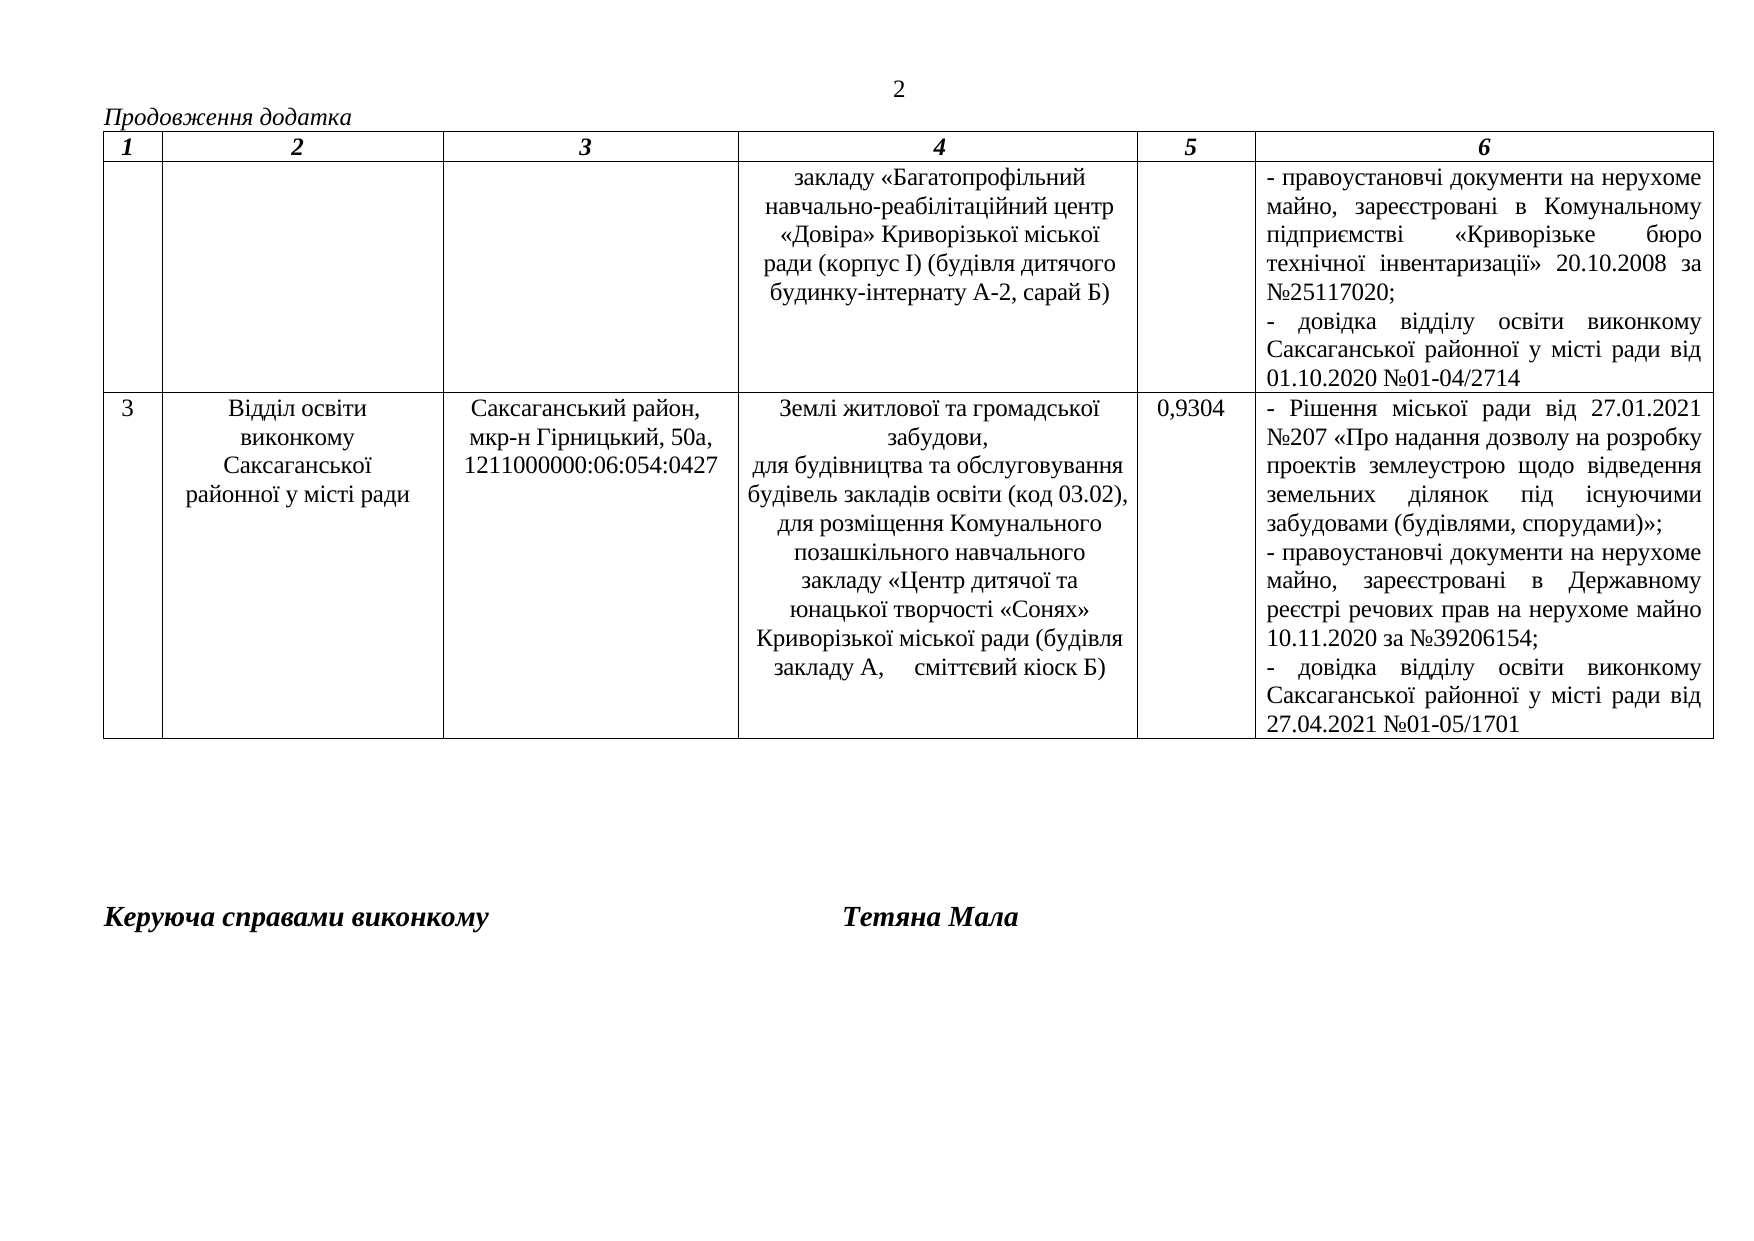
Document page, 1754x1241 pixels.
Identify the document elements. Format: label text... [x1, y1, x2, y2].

table_cell - правоустановчі документи на нерухоме майно, зареєстровані в Комунальному підприємстві «Криворізьке бюро технічної інвентаризації» 20.10.2008 за №25117020; - довідка відділу освіти виконкому Саксаганської районної у місті ради від 01.10.2020 №01-04/2714 [1256, 162, 1713, 392]
table_cell 2 [163, 132, 443, 161]
table_cell 3 [444, 132, 738, 161]
table_cell закладу «Багатопрофільний навчально-реабілітаційний центр «Довіра» Криворізької міської ради (корпус І) (будівля дитячого будинку-інтернату А-2, сарай Б) [739, 162, 1137, 392]
table_cell 3 [104, 393, 162, 738]
table_cell [444, 162, 738, 392]
table_cell 5 [1138, 132, 1255, 161]
table_cell - Рішення міської ради від 27.01.2021 №207 «Про надання дозволу на розробку проектів землеустрою щодо відведення земельних ділянок під існуючими забудовами (будівлями, спорудами)»; - правоустановчі документи на нерухоме майно, зареєстровані в Державному реєстрі речових прав на нерухоме майно 10.11.2020 за №39206154; - довідка відділу освіти виконкому Саксаганської районної у місті ради від 27.04.2021 №01-05/1701 [1256, 393, 1713, 738]
table_cell Землі житлової та громадської забудови, для будівництва та обслуговування будівель закладів освіти (код 03.02), для розміщення Комунального позашкільного навчального закладу «Центр дитячої та юнацької творчості «Сонях» Криворізької міської ради (будівля закладу А, сміттєвий кіоск Б) [739, 393, 1137, 738]
table_cell [104, 162, 162, 392]
text Керуюча справами виконкому Тетяна Мала [103, 899, 1695, 933]
table_cell 0,9304 [1138, 393, 1255, 738]
table_cell 4 [739, 132, 1137, 161]
table_cell 6 [1256, 132, 1713, 161]
table_cell [163, 162, 443, 392]
table_cell 1 [104, 132, 162, 161]
table_cell Саксаганський район, мкр-н Гірницький, 50а, 1211000000:06:054:0427 [444, 393, 738, 738]
table_cell Відділ освіти виконкому Саксаганської районної у місті ради [163, 393, 443, 738]
table_cell [1138, 162, 1255, 392]
